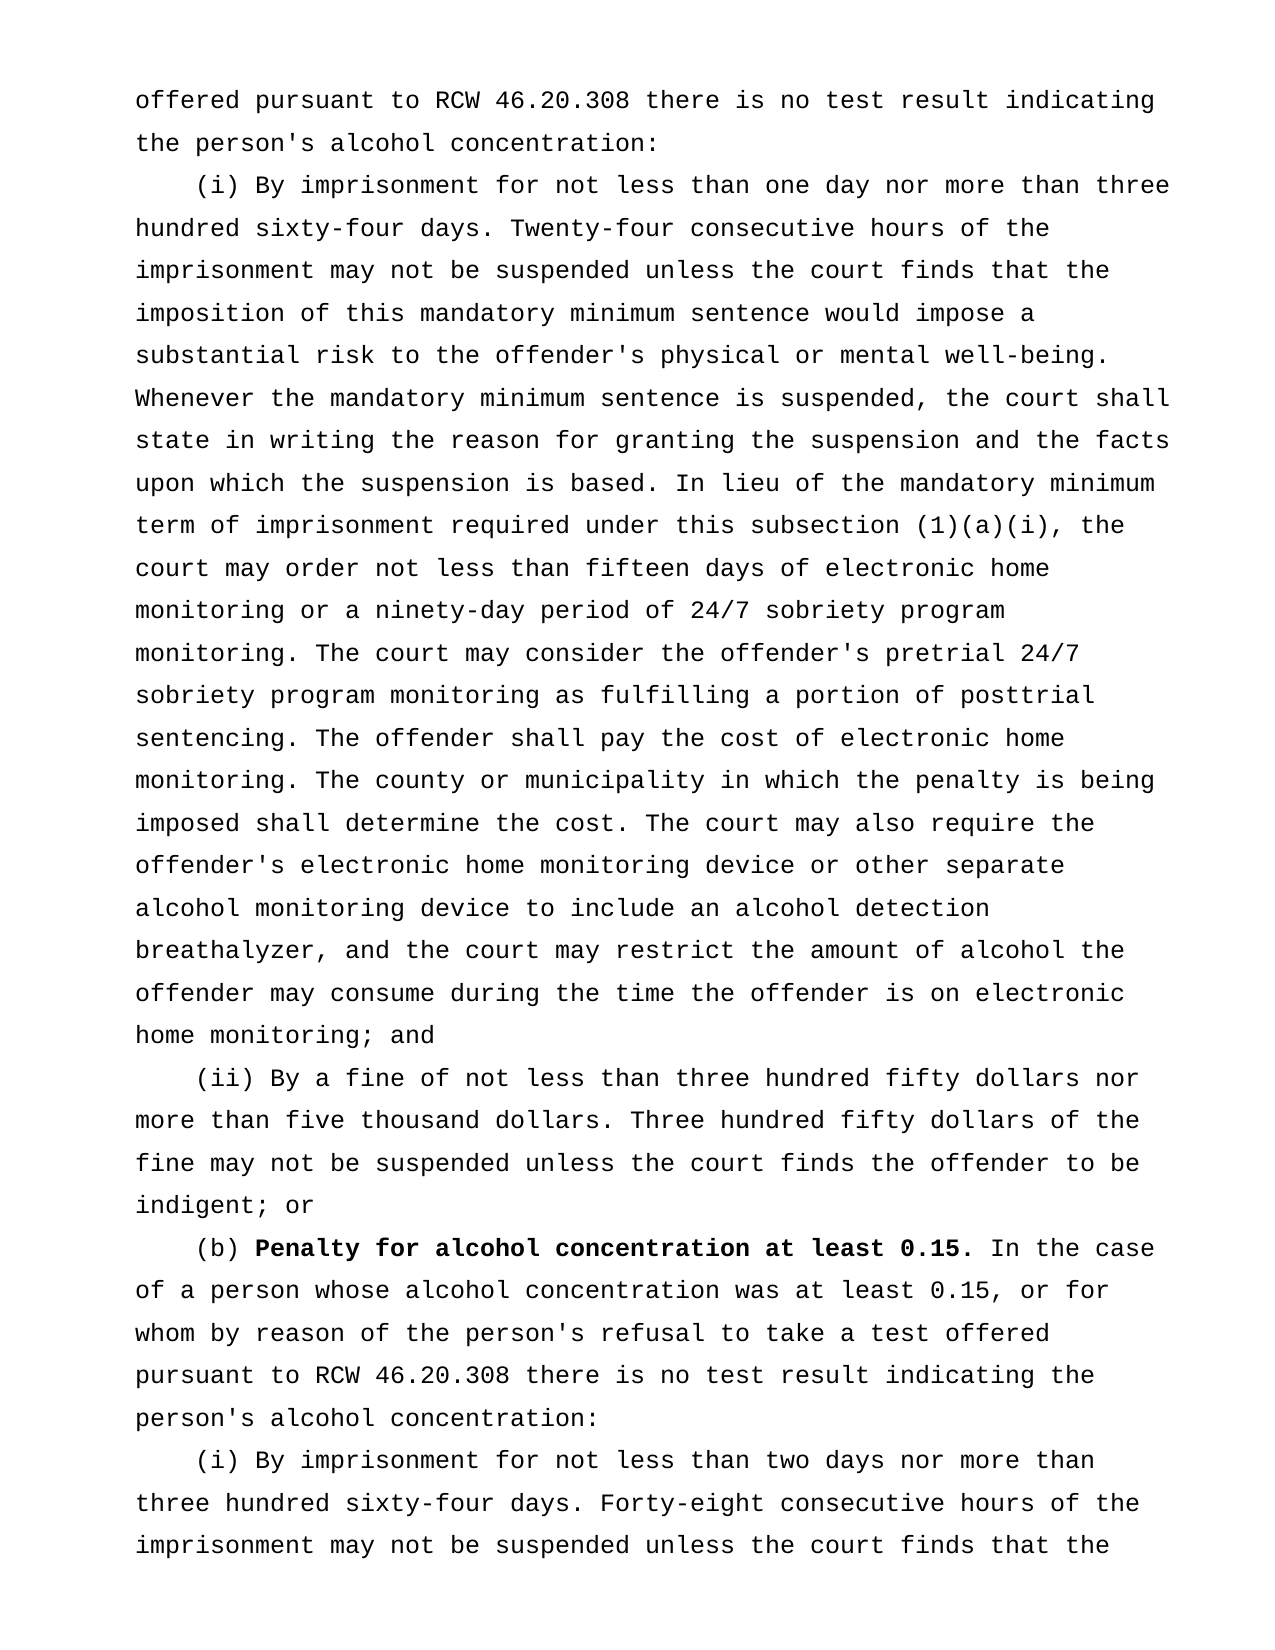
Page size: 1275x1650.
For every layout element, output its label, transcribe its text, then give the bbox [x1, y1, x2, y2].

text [135, 1435, 1170, 1562]
text (i) By imprisonment for not less than one day nor more than three hundred sixty-four days. Twenty-four consecutive hours of the imprisonment may not be suspended unless the court finds that the imposition of this mandatory minimum sentence would impose a substantial risk to the offender's physical or mental well-being. Whenever the mandatory minimum sentence is suspended, the court shall state in writing the reason for granting the suspension and the facts upon which the suspension is based. In lieu of the mandatory minimum term of imprisonment required under this subsection (1)(a)(i), the court may order not less than fifteen days of electronic home monitoring or a ninety-day period of 24/7 sobriety program monitoring. The court may consider the offender's pretrial 24/7 sobriety program monitoring as fulfilling a portion of posttrial sentencing. The offender shall pay the cost of electronic home monitoring. The county or municipality in which the penalty is being imposed shall determine the cost. The court may also require the offender's electronic home monitoring device or other separate alcohol monitoring device to include an alcohol detection breathalyzer, and the court may restrict the amount of alcohol the offender may consume during the time the offender is on electronic home monitoring; and [135, 160, 1170, 1052]
text (b) Penalty for alcohol concentration at least 0.15. In the case of a person whose alcohol concentration was at least 0.15, or for whom by reason of the person's refusal to take a test offered pursuant to RCW 46.20.308 there is no test result indicating the person's alcohol concentration: [135, 1222, 1170, 1435]
text (ii) By a fine of not less than three hundred fifty dollars nor more than five thousand dollars. Three hundred fifty dollars of the fine may not be suspended unless the court finds the offender to be indigent; or [135, 1052, 1170, 1222]
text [135, 75, 1170, 160]
